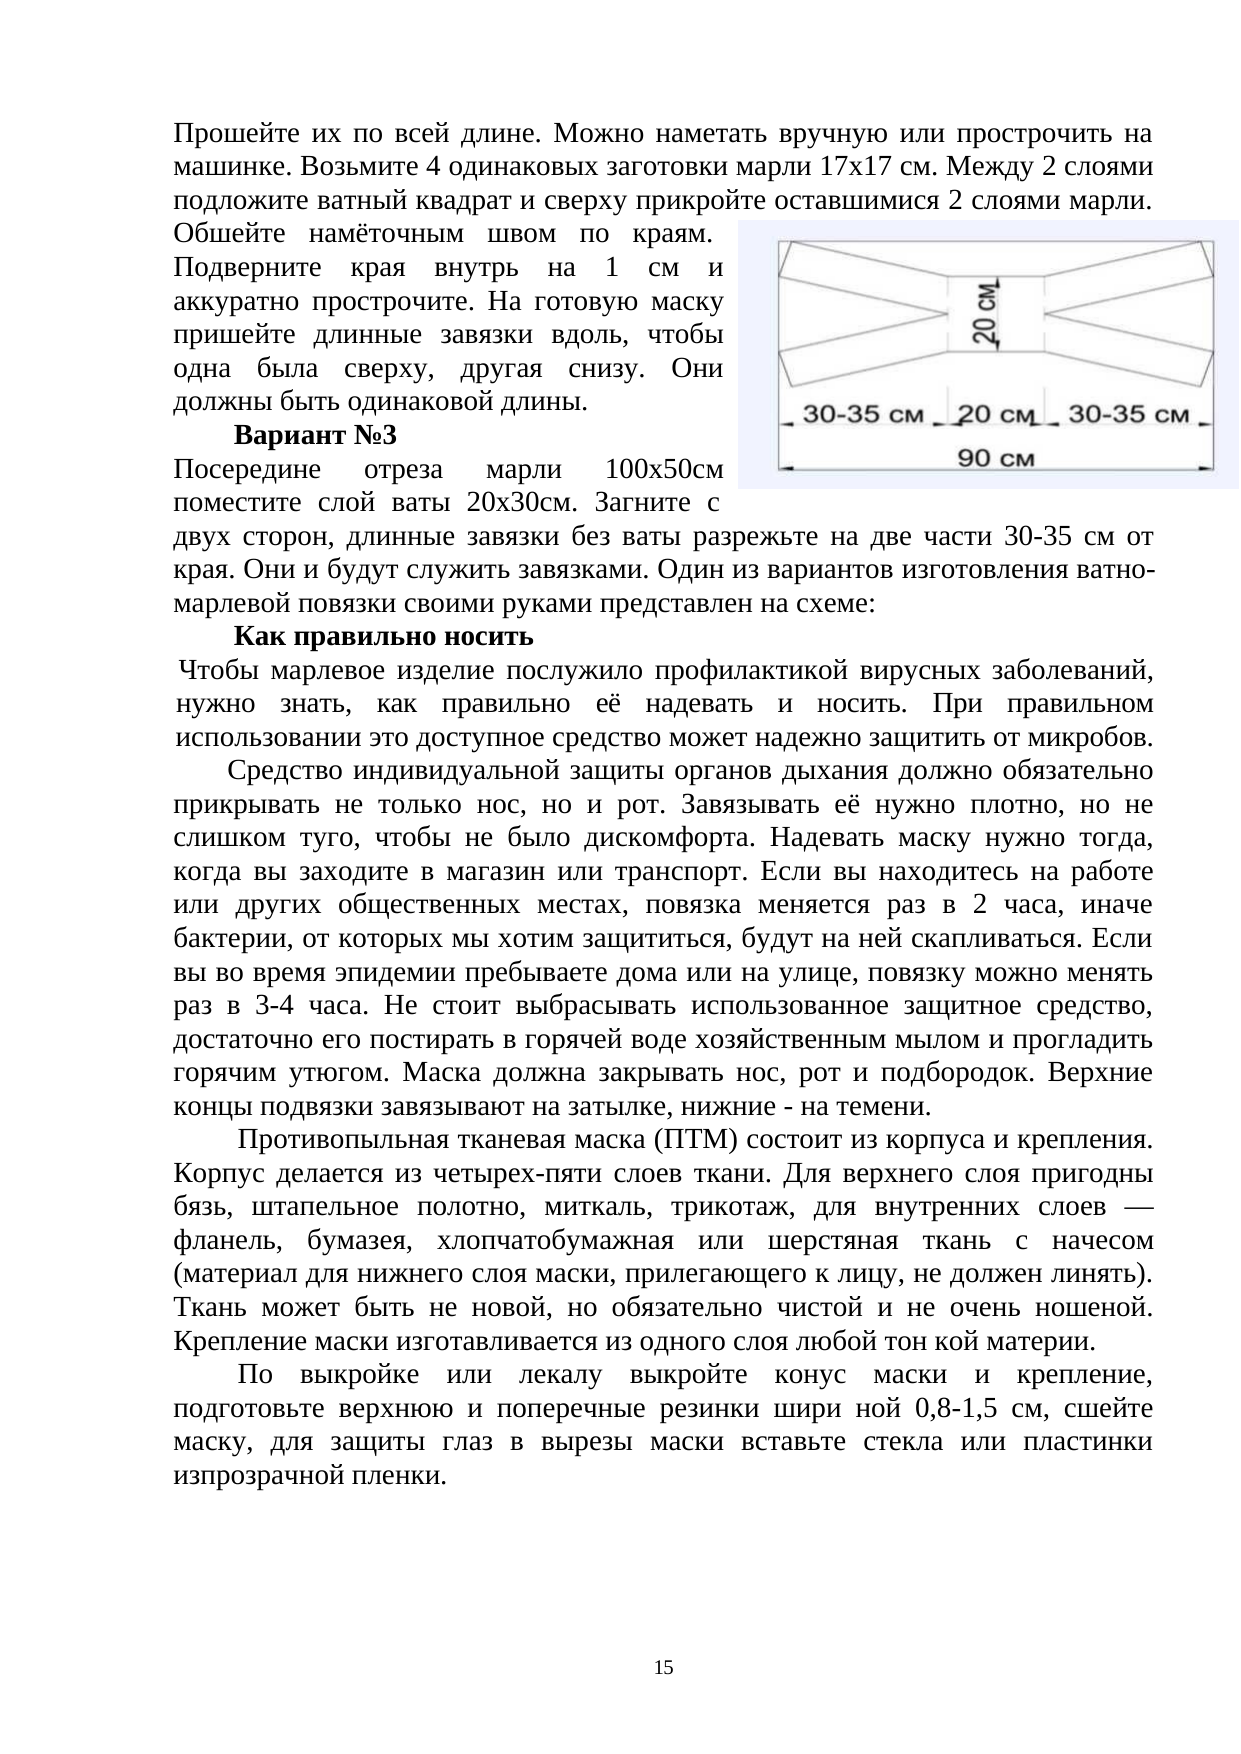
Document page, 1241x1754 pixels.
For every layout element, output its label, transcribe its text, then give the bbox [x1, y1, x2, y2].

text По выкройке или лекалу выкройте конус маски и крепление, подготовьте верхнюю и поперечные резинки шири ной 0,8-1,5 см, сшейте маску, для защиты глаз в вырезы маски вставьте стекла или пластинки изпрозрачной пленки. [173, 1356, 1154, 1490]
subtitle Вариант №3 [233, 417, 738, 451]
text Противопыльная тканевая маска (ПТМ) состоит из корпуса и крепления. Корпус делается из четырех-пяти слоев ткани. Для верхнего слоя пригодны бязь, штапельное полотно, миткаль, трикотаж, для внутренних слоев — фланель, бумазея, хлопчатобумажная или шерстяная ткань с начесом (материал для нижнего слоя маски, прилегающего к лицу, не должен линять). Ткань может быть не новой, но обязательно чистой и не очень ношеной. Крепление маски изготавливается из одного слоя любой тон кой материи. [173, 1121, 1155, 1356]
text Прошейте их по всей длине. Можно наметать вручную или прострочить на машинке. Возьмите 4 одинаковых заготовки марли 17х17 см. Между 2 слоями подложите ватный квадрат и сверху прикройте оставшимися 2 слоями марли. Обшейте намёточным швом по краям. [173, 115, 1154, 249]
text Чтобы марлевое изделие послужило профилактикой вирусных заболеваний, нужно знать, как правильно её надевать и носить. При правильном использовании это доступное средство может надежно защитить от микробов. [173, 652, 1154, 752]
text Посередине отреза марли 100х50см поместите слой ваты 20х30см. Загните с [173, 451, 724, 518]
subtitle Как правильно носить [233, 618, 1240, 652]
picture [738, 220, 1239, 489]
text двух сторон, длинные завязки без ваты разрежьте на две части 30-35 см от края. Они и будут служить завязками. Один из вариантов изготовления ватно- марлевой повязки своими руками представлен на схеме: [173, 518, 1156, 618]
text Подверните края внутрь на 1 см и аккуратно прострочите. На готовую маску пришейте длинные завязки вдоль, чтобы одна была сверху, другая снизу. Они должны быть одинаковой длины. [173, 249, 724, 417]
text Средство индивидуальной защиты органов дыхания должно обязательно прикрывать не только нос, но и рот. Завязывать её нужно плотно, но не слишком туго, чтобы не было дискомфорта. Надевать маску нужно тогда, когда вы заходите в магазин или транспорт. Если вы находитесь на работе или других общественных местах, повязка меняется раз в 2 часа, иначе бактерии, от которых мы хотим защититься, будут на ней скапливаться. Если вы во время эпидемии пребываете дома или на улице, повязку можно менять раз в 3-4 часа. Не стоит выбрасывать использованное защитное средство, достаточно его постирать в горячей воде хозяйственным мылом и прогладить горячим утюгом. Маска должна закрывать нос, рот и подбородок. Верхние концы подвязки завязывают на затылке, нижние - на темени. [173, 752, 1154, 1121]
